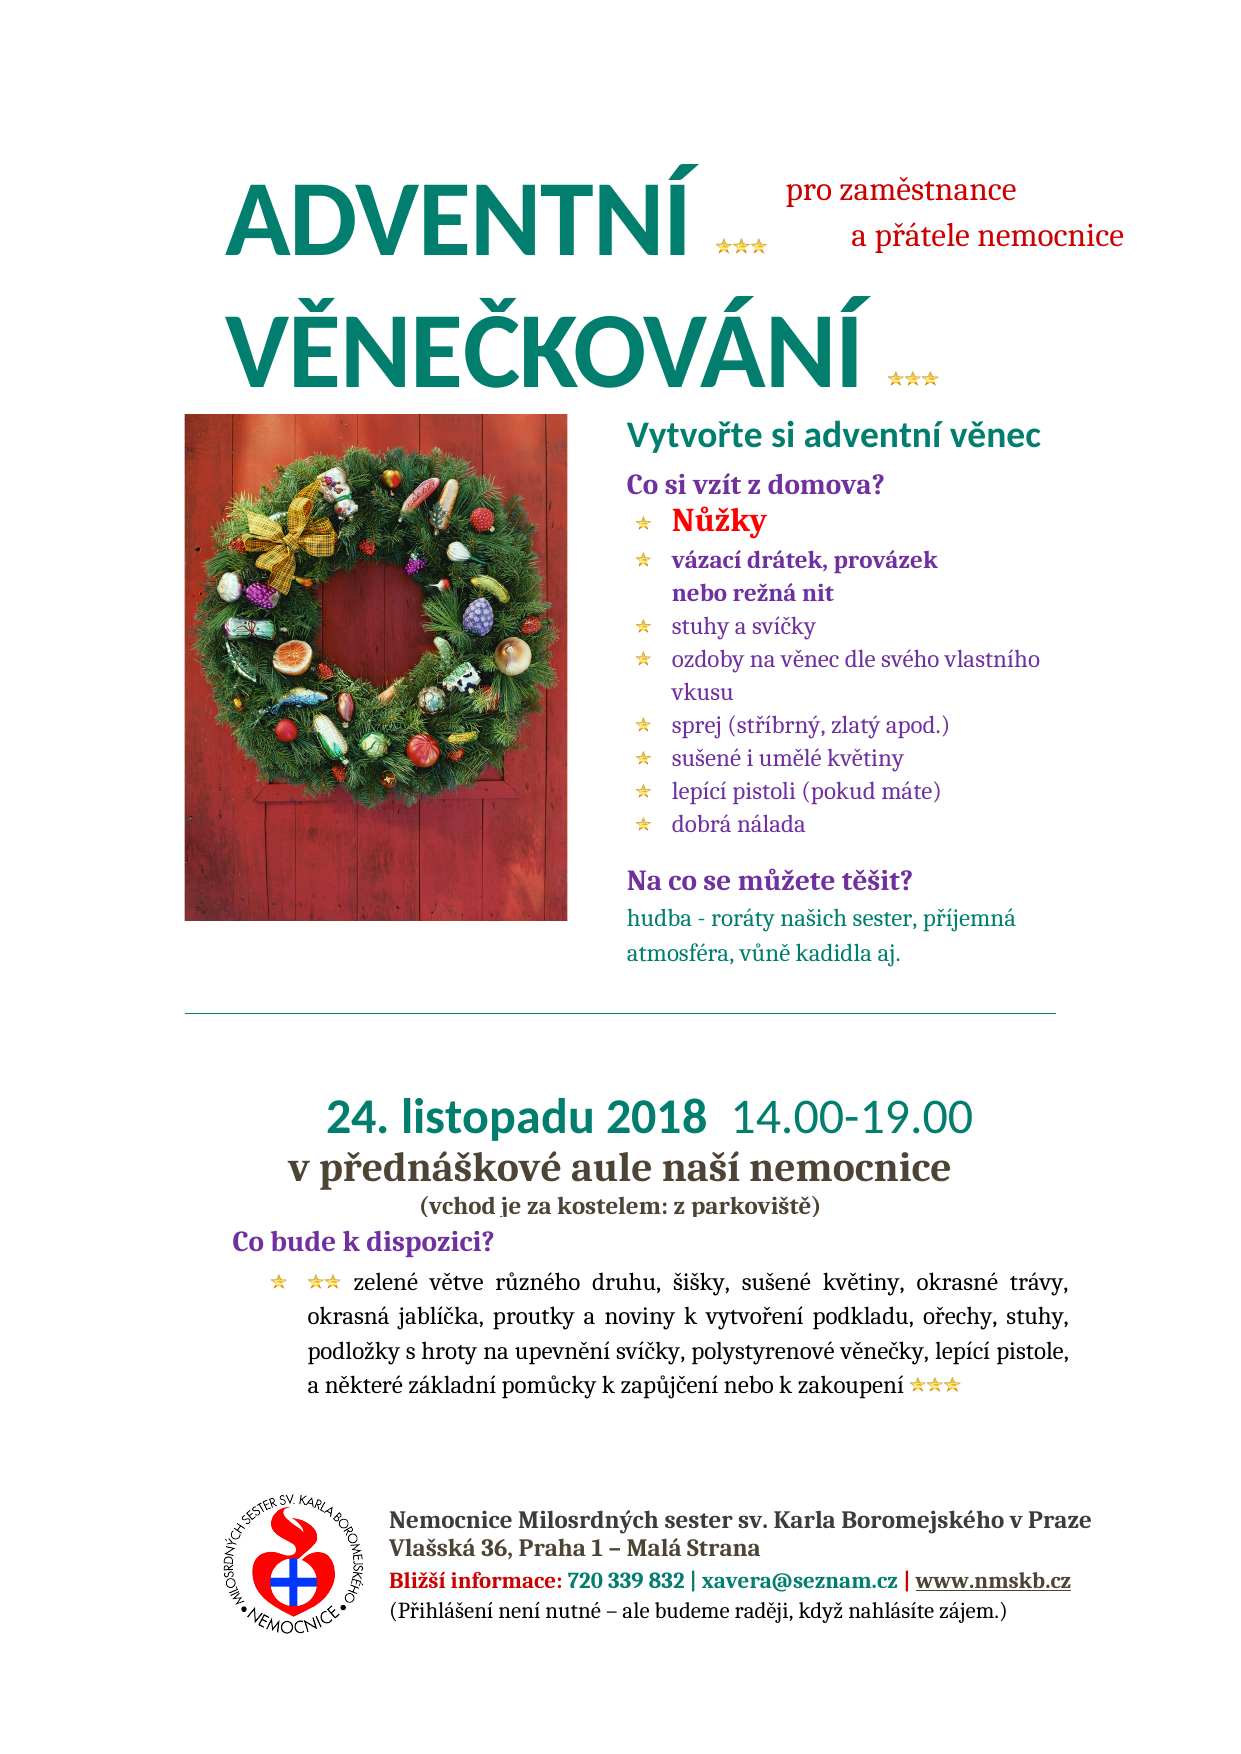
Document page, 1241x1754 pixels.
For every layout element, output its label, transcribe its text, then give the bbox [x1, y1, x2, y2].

picture [635, 750, 652, 767]
picture [270, 1273, 288, 1291]
picture [635, 515, 652, 532]
list v přednáškové aule naší nemocnice [225, 1144, 1015, 1192]
picture [635, 816, 652, 833]
table_header Vytvořte si adventní věnec Co si vzít z domova? Nůžky vázací drátek, provázek nebo režná nit stuhy a svíčky ozdoby na věnec dle svého vlastního vkusu sprej (stříbrný, zlatý apod.) sušené i umělé květiny lepící pistoli (pokud máte) dobrá nálada Na co se můžete těšit? hudba - roráty našich sester, příjemná atmosféra, vůně kadidla aj. [627, 415, 1056, 1013]
text 14.00-19.00 [284, 1089, 1015, 1144]
picture [635, 650, 652, 668]
picture [307, 1273, 342, 1291]
picture [635, 783, 652, 800]
picture [184, 414, 568, 921]
picture [887, 370, 940, 388]
picture [635, 618, 652, 635]
picture [715, 238, 768, 256]
picture [182, 1481, 389, 1652]
picture [635, 551, 652, 569]
table_header [185, 415, 624, 1013]
text (vchod je za kostelem: z parkoviště) [225, 1192, 1015, 1217]
picture [635, 716, 652, 734]
title aDVENTNÍ VĚNEČKOVÁNÍ [225, 150, 1015, 414]
picture [909, 1376, 962, 1394]
